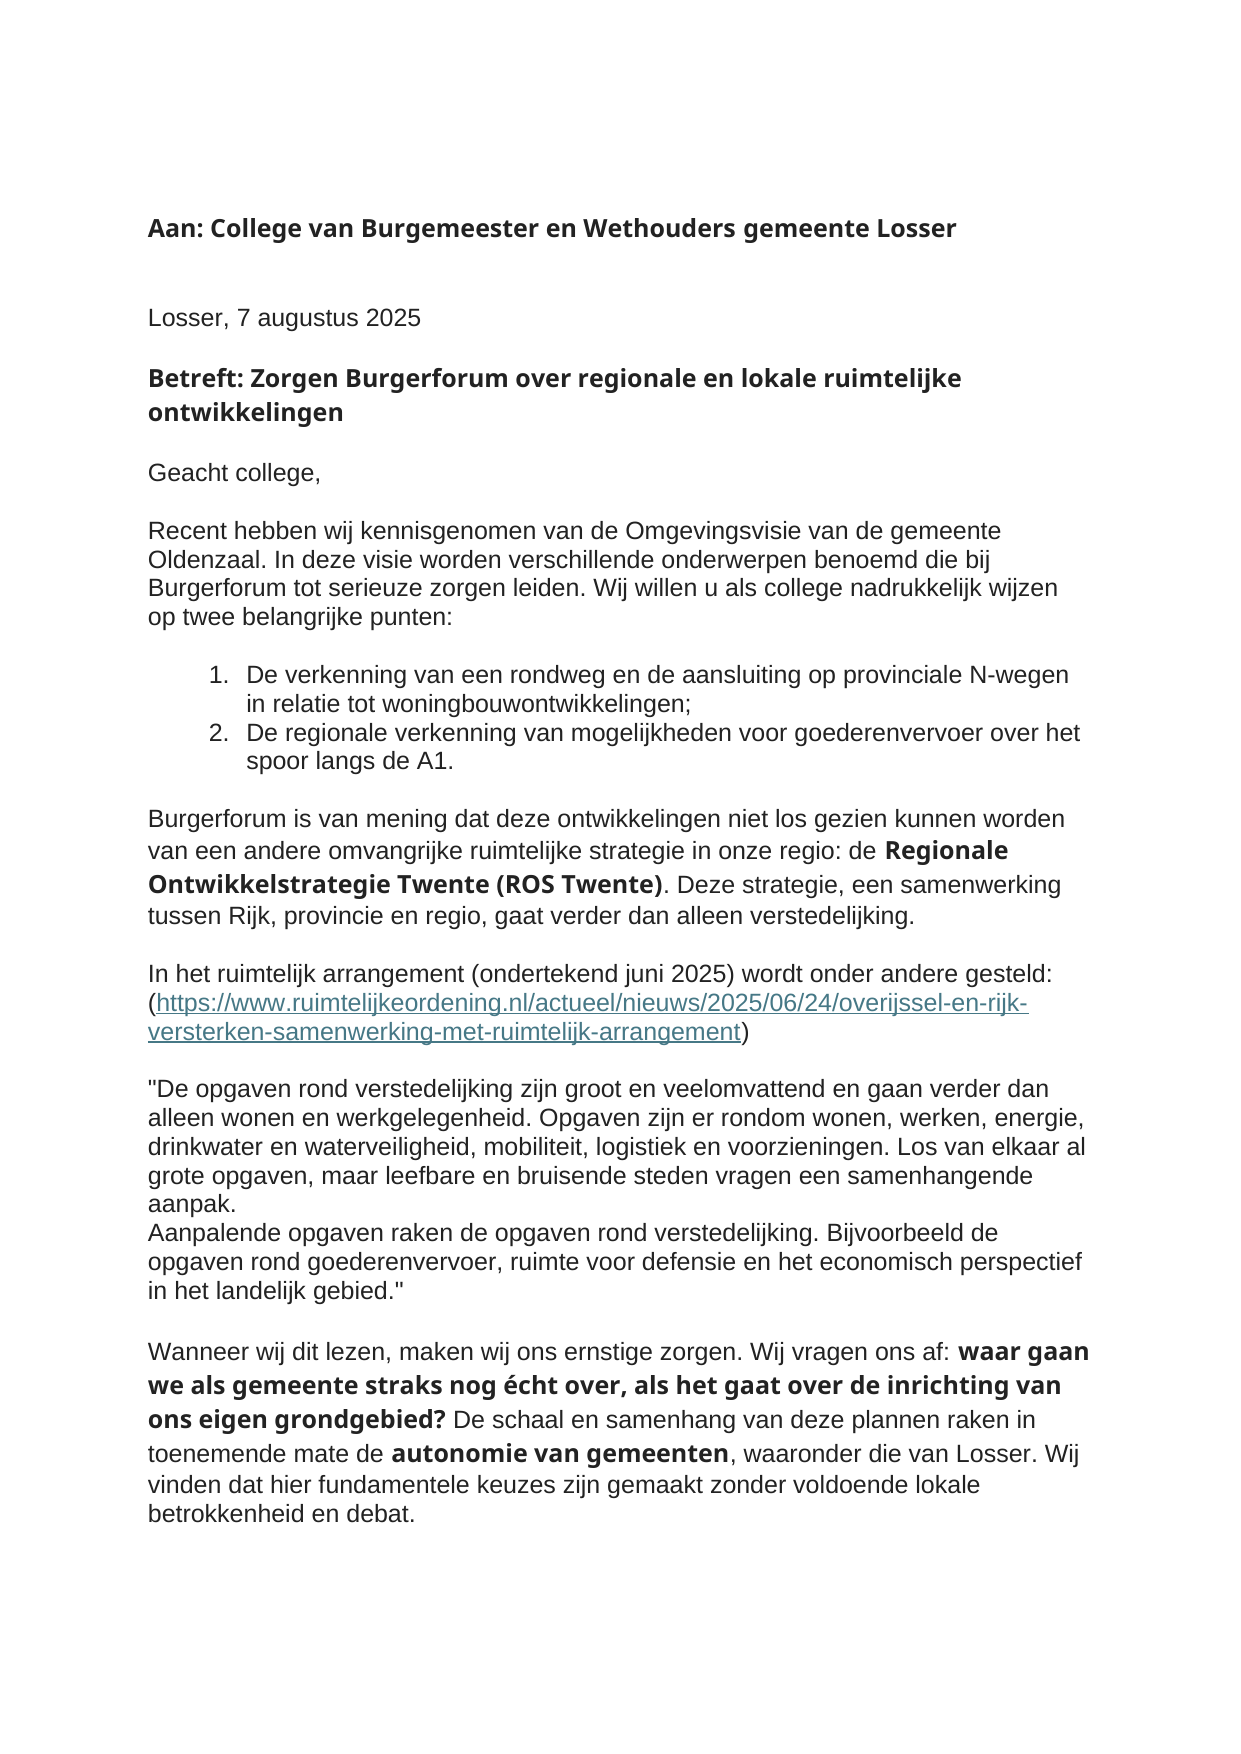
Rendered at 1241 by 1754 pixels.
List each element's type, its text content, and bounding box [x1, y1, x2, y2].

list De verkenning van een rondweg en de aansluiting op provinciale N-wegen in relatie tot woningbouwontwikkelingen; [208, 660, 1093, 718]
text In het ruimtelijk arrangement (ondertekend juni 2025) wordt onder andere gesteld: (https://www.ruimtelijkeordening.nl/actueel/nieuws/2025/06/24/overijssel-en-rijk-versterken-samenwerking-met-ruimtelijk-arrangement) [148, 959, 1093, 1045]
text Geacht college, [148, 458, 1093, 487]
text Betreft: Zorgen Burgerforum over regionale en lokale ruimtelijke ontwikkelingen [148, 361, 1093, 429]
text "De opgaven rond verstedelijking zijn groot en veelomvattend en gaan verder dan alleen wonen en werkgelegenheid. Opgaven zijn er rondom wonen, werken, energie, drinkwater en waterveiligheid, mobiliteit, logistiek en voorzieningen. Los van elkaar al grote opgaven, maar leefbare en bruisende steden vragen een samenhangende aanpak. Aanpalende opgaven raken de opgaven rond verstedelijking. Bijvoorbeeld de opgaven rond goederenvervoer, ruimte voor defensie en het economisch perspectief in het landelijk gebied." [148, 1074, 1093, 1304]
text Losser, 7 augustus 2025 [148, 274, 1093, 332]
text Aan: College van Burgemeester en Wethouders gemeente Losser [148, 211, 1093, 245]
list De regionale verkenning van mogelijkheden voor goederenvervoer over het spoor langs de A1. [208, 718, 1093, 775]
text Recent hebben wij kennisgenomen van de Omgevingsvisie van de gemeente Oldenzaal. In deze visie worden verschillende onderwerpen benoemd die bij Burgerforum tot serieuze zorgen leiden. Wij willen u als college nadrukkelijk wijzen op twee belangrijke punten: [148, 516, 1093, 631]
text Burgerforum is van mening dat deze ontwikkelingen niet los gezien kunnen worden van een andere omvangrijke ruimtelijke strategie in onze regio: de Regionale Ontwikkelstrategie Twente (ROS Twente). Deze strategie, een samenwerking tussen Rijk, provincie en regio, gaat verder dan alleen verstedelijking. [148, 804, 1093, 930]
text Wanneer wij dit lezen, maken wij ons ernstige zorgen. Wij vragen ons af: waar gaan we als gemeente straks nog écht over, als het gaat over de inrichting van ons eigen grondgebied? De schaal en samenhang van deze plannen raken in toenemende mate de autonomie van gemeenten, waaronder die van Losser. Wij vinden dat hier fundamentele keuzes zijn gemaakt zonder voldoende lokale betrokkenheid en debat. [148, 1334, 1093, 1527]
